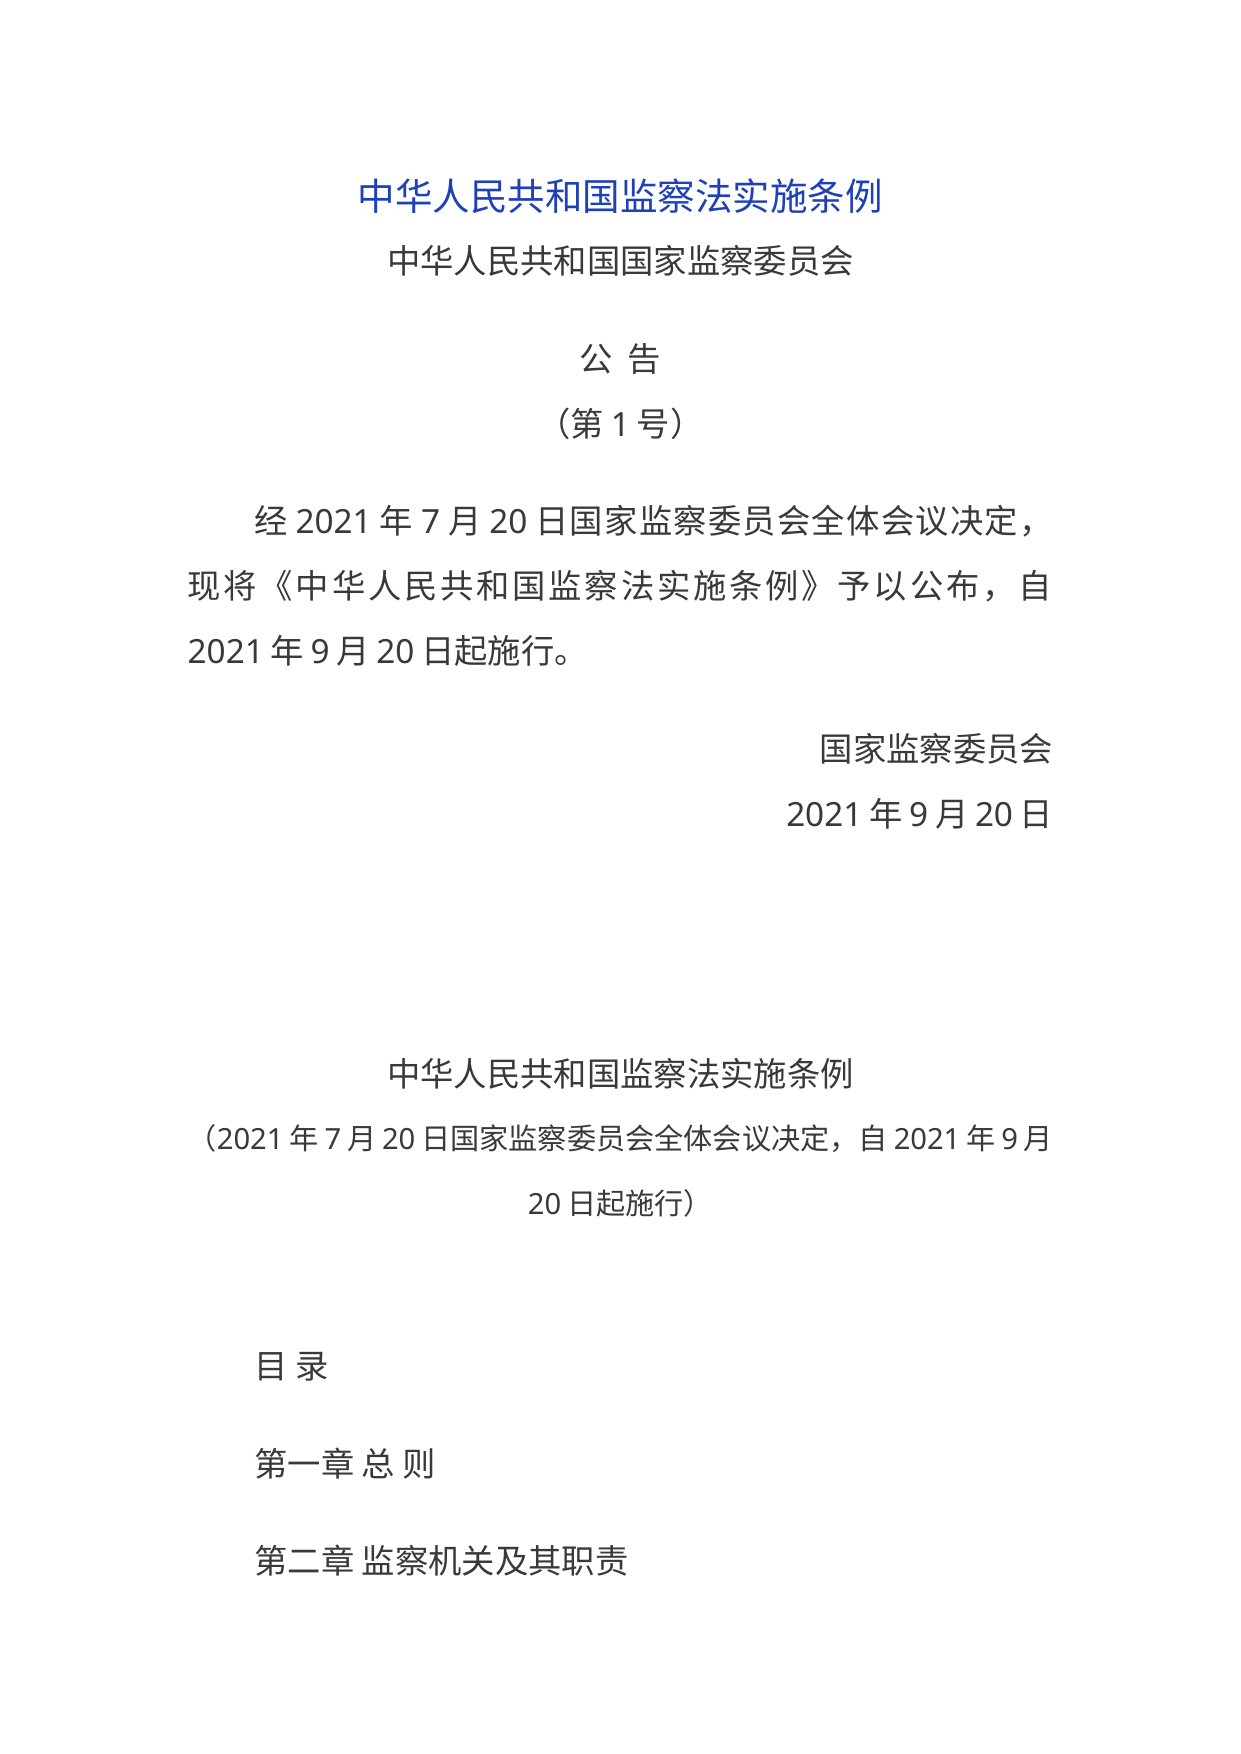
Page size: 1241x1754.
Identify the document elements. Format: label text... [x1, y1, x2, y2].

text 中华人民共和国监察法实施条例 [187, 162, 1053, 227]
text 公 告 [187, 324, 1053, 389]
text （2021年7月20日国家监察委员会全体会议决定，自2021年9月20日起施行） [187, 1104, 1053, 1234]
text 2021年9月20日 [187, 779, 1053, 844]
text 经2021年7月20日国家监察委员会全体会议决定，现将《中华人民共和国监察法实施条例》予以公布，自2021年9月20日起施行。 [187, 487, 1053, 682]
text 目 录 [187, 1332, 1053, 1397]
text 国家监察委员会 [187, 714, 1053, 779]
text 第一章 总 则 [187, 1429, 1053, 1494]
text 中华人民共和国国家监察委员会 [187, 227, 1053, 292]
text 第二章 监察机关及其职责 [187, 1527, 1053, 1592]
text 中华人民共和国监察法实施条例 [187, 1039, 1053, 1104]
text （第1号） [187, 389, 1053, 454]
